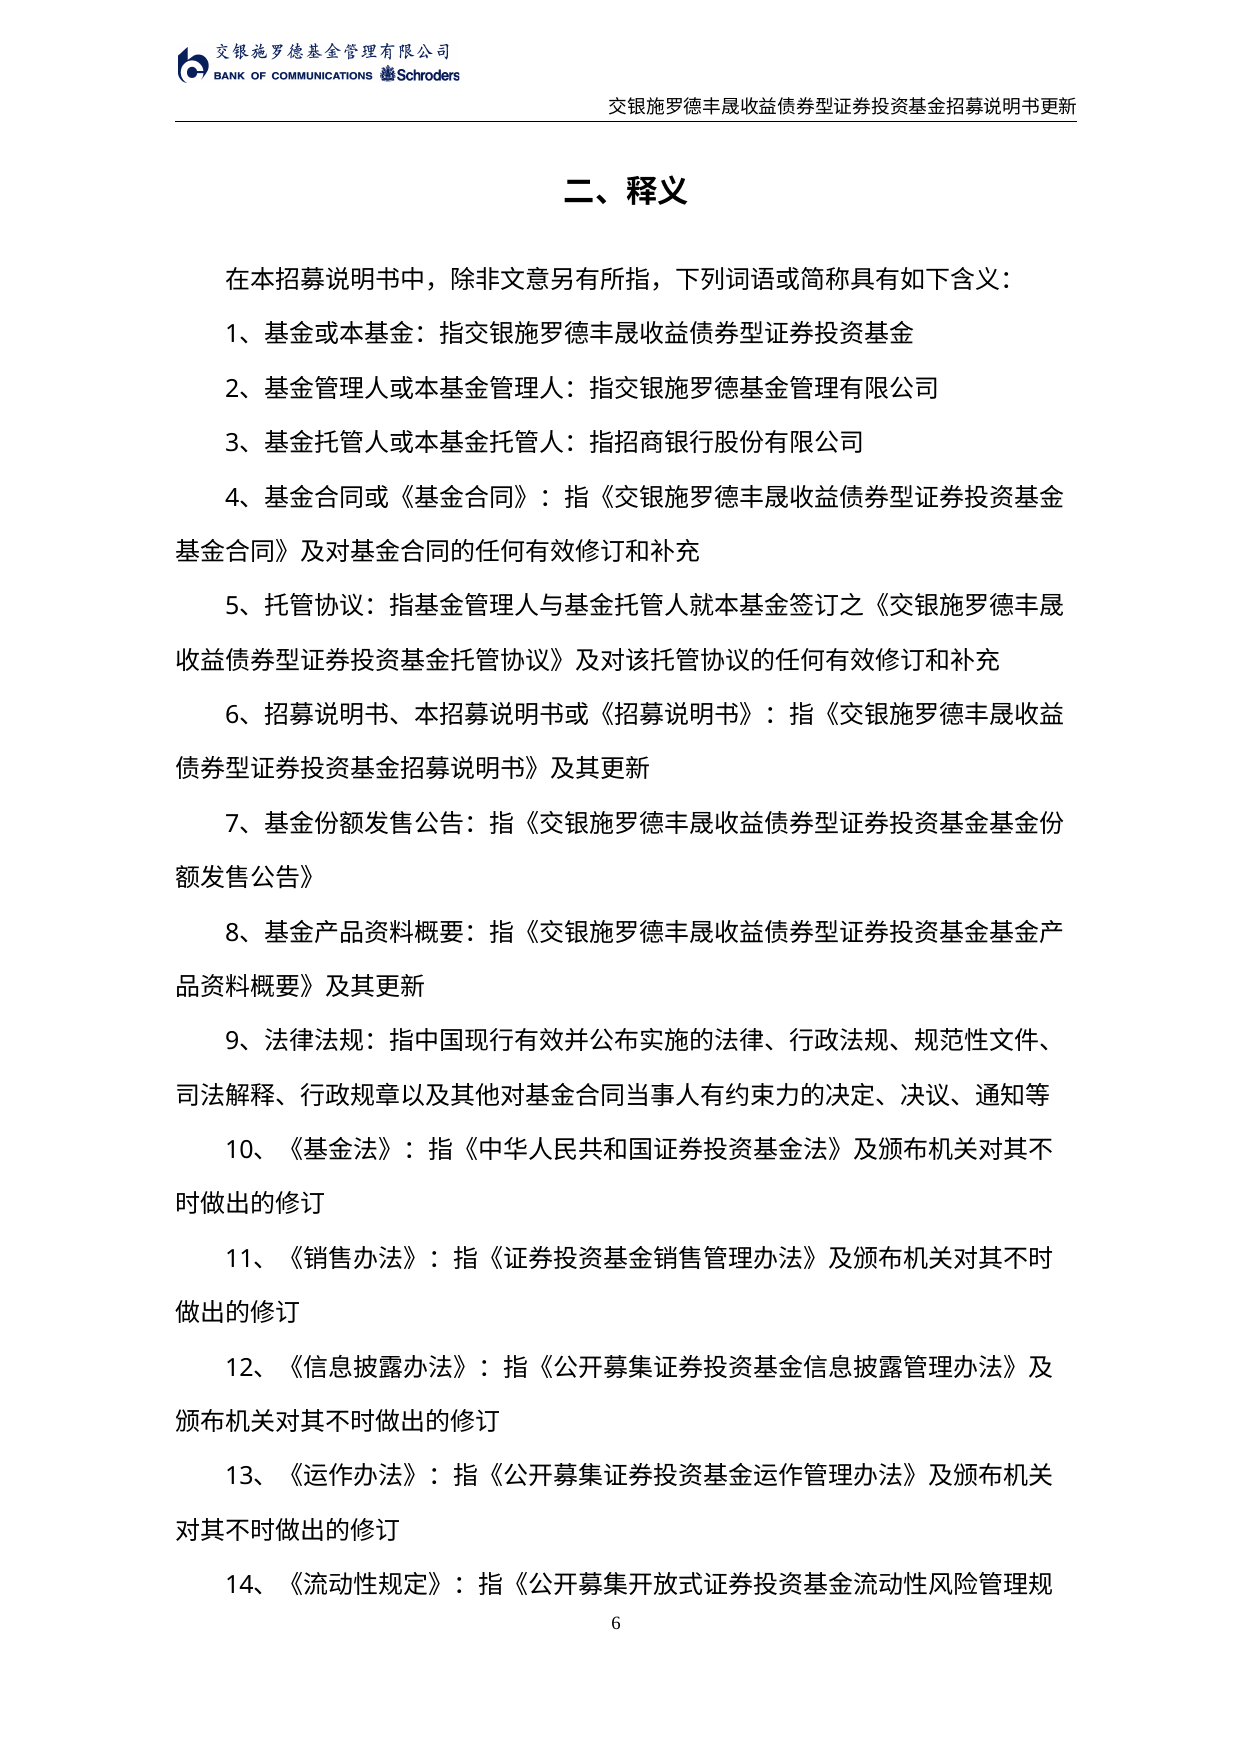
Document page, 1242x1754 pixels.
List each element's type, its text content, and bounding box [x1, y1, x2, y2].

text 7、基金份额发售公告：指《交银施罗德丰晟收益债券型证券投资基金基金份额发售公告》 [175, 803, 1077, 894]
text 13、《运作办法》：指《公开募集证券投资基金运作管理办法》及颁布机关对其不时做出的修订 [175, 1456, 1077, 1546]
text 9、法律法规：指中国现行有效并公布实施的法律、行政法规、规范性文件、司法解释、行政规章以及其他对基金合同当事人有约束力的决定、决议、通知等 [175, 1021, 1077, 1111]
text 2、基金管理人或本基金管理人：指交银施罗德基金管理有限公司 [175, 368, 1077, 404]
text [175, 1564, 1077, 1601]
picture [178, 43, 460, 83]
text 11、《销售办法》：指《证券投资基金销售管理办法》及颁布机关对其不时做出的修订 [175, 1238, 1077, 1329]
text 8、基金产品资料概要：指《交银施罗德丰晟收益债券型证券投资基金基金产品资料概要》及其更新 [175, 912, 1077, 1003]
subtitle 二、释义 [175, 167, 1077, 212]
text 10、《基金法》：指《中华人民共和国证券投资基金法》及颁布机关对其不时做出的修订 [175, 1129, 1077, 1220]
text 6、招募说明书、本招募说明书或《招募说明书》：指《交银施罗德丰晟收益债券型证券投资基金招募说明书》及其更新 [175, 694, 1077, 785]
text 12、《信息披露办法》：指《公开募集证券投资基金信息披露管理办法》及颁布机关对其不时做出的修订 [175, 1347, 1077, 1438]
text 5、托管协议：指基金管理人与基金托管人就本基金签订之《交银施罗德丰晟收益债券型证券投资基金托管协议》及对该托管协议的任何有效修订和补充 [175, 586, 1077, 676]
text 4、基金合同或《基金合同》：指《交银施罗德丰晟收益债券型证券投资基金基金合同》及对基金合同的任何有效修订和补充 [175, 477, 1077, 568]
text 3、基金托管人或本基金托管人：指招商银行股份有限公司 [175, 423, 1077, 459]
text 1、基金或本基金：指交银施罗德丰晟收益债券型证券投资基金 [175, 314, 1077, 350]
text 在本招募说明书中，除非文意另有所指，下列词语或简称具有如下含义： [175, 259, 1077, 296]
